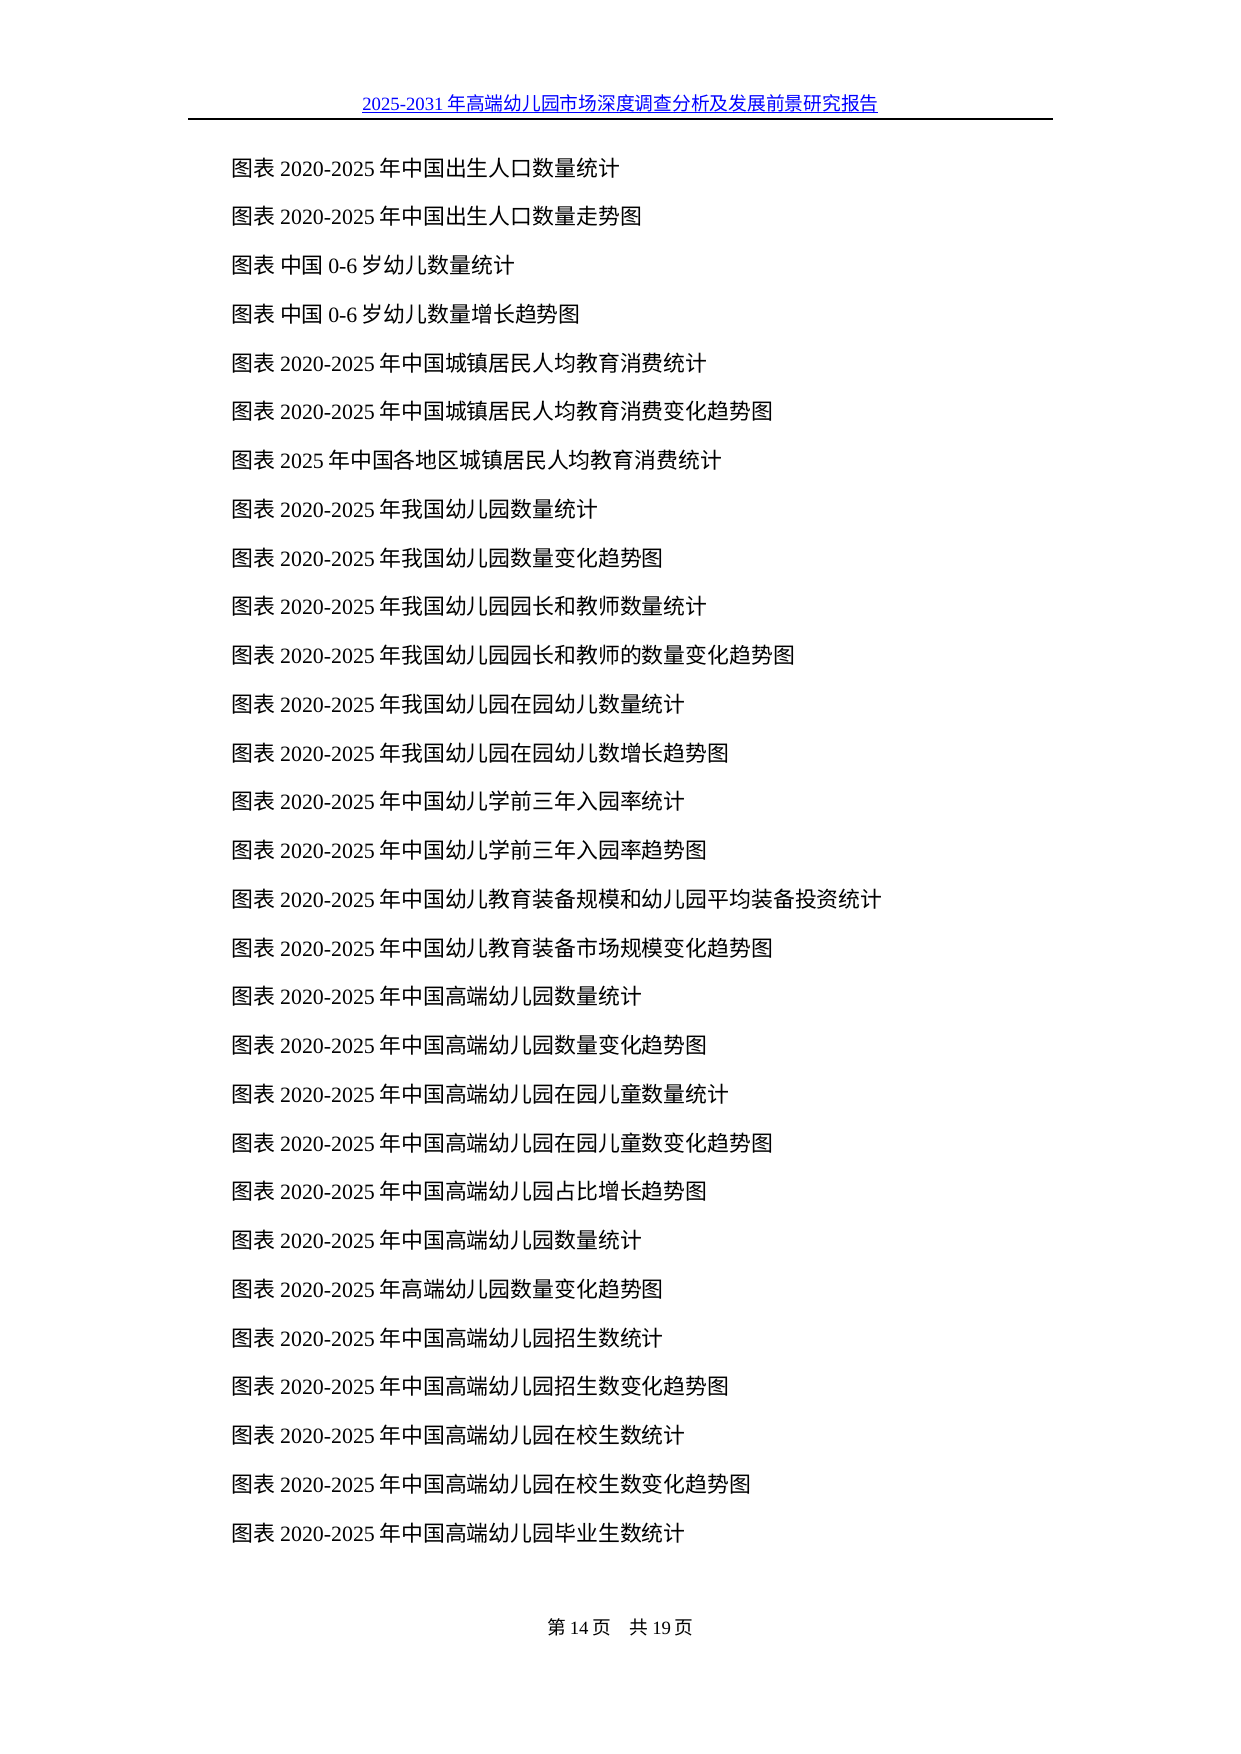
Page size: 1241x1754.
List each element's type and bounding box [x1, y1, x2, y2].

text [187, 150, 1053, 1548]
